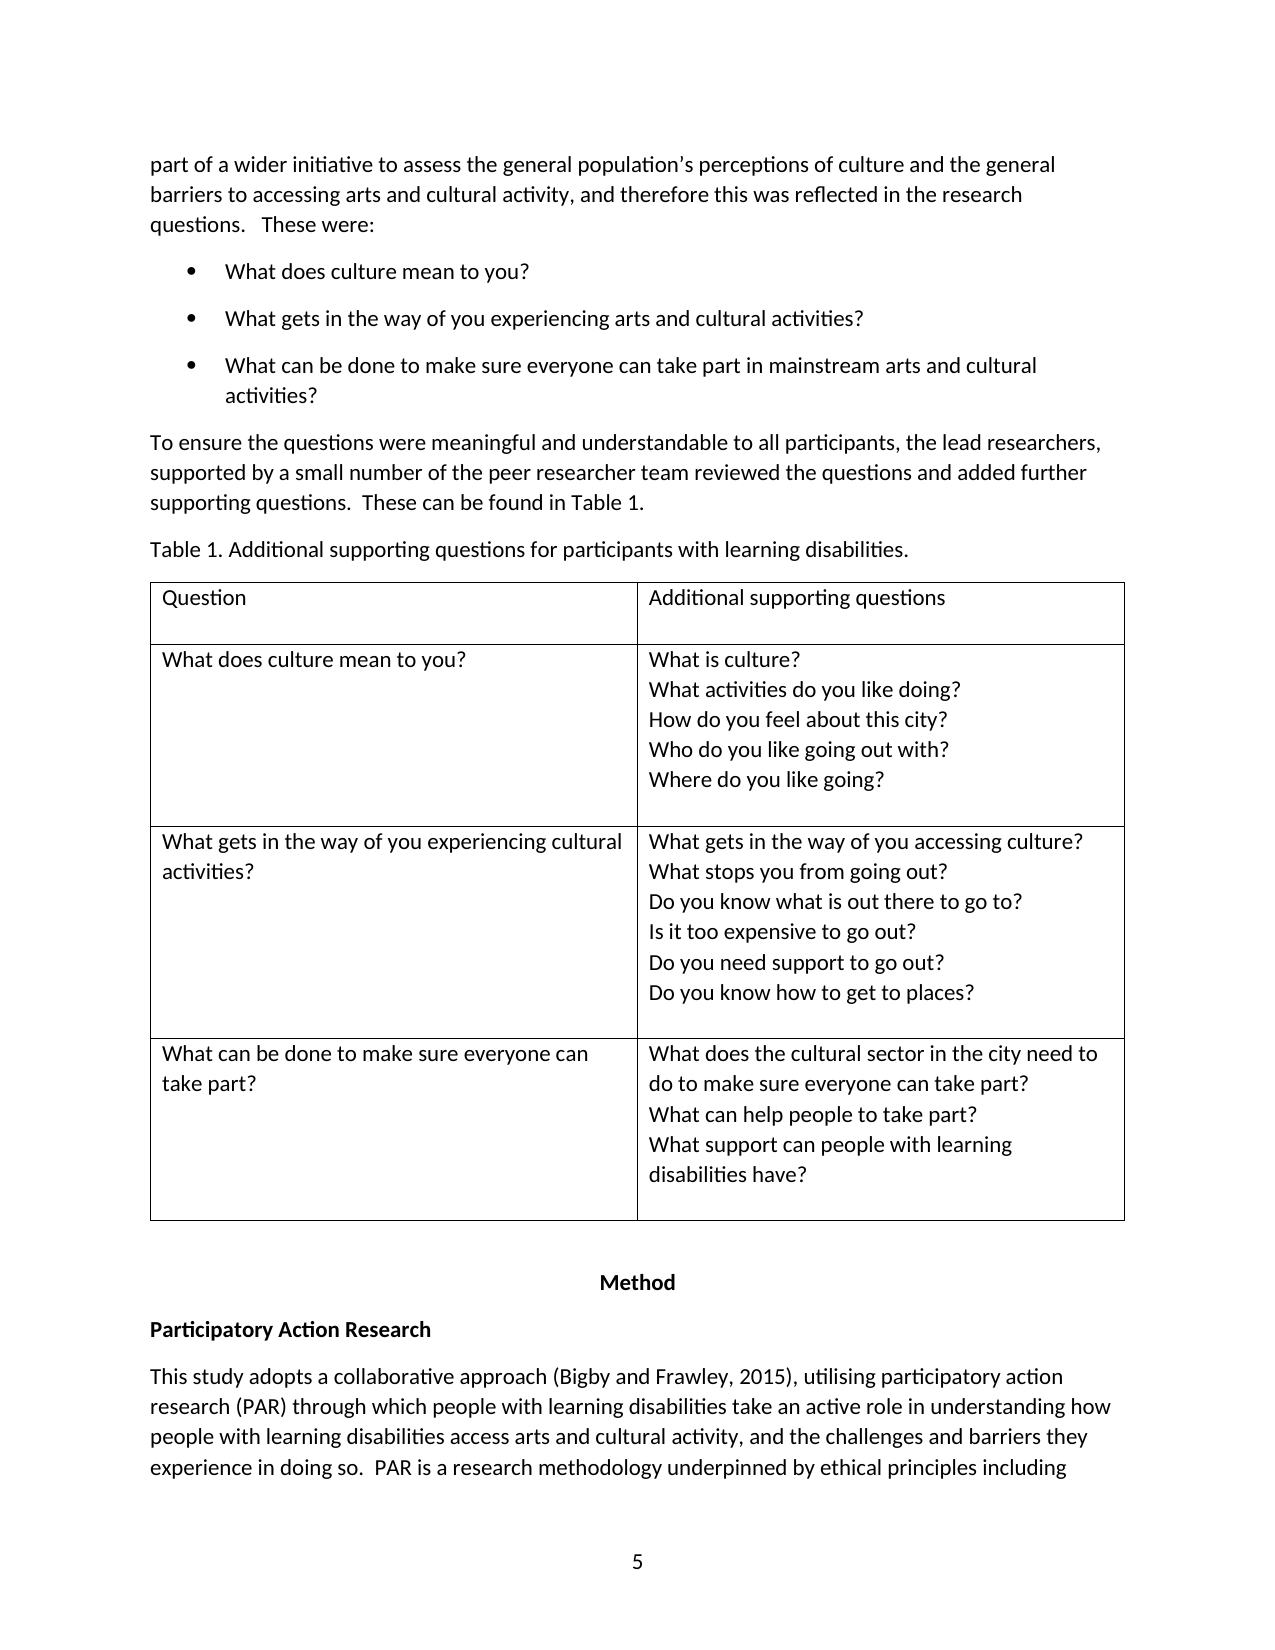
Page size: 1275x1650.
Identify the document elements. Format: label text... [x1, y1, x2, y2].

text Table 1. Additional supporting questions for participants with learning disabilities. [150, 535, 1125, 563]
text Participatory Action Research [150, 1315, 1125, 1343]
list What does culture mean to you? [187, 257, 1125, 285]
table_cell What is culture? What activities do you like doing? How do you feel about this city? Who do you like going out with? Where do you like going? [638, 645, 1124, 826]
table_cell What gets in the way of you experiencing cultural activities? [151, 827, 637, 1038]
table_cell What does culture mean to you? [151, 645, 637, 826]
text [150, 150, 1125, 238]
table_header Question [151, 583, 637, 644]
list What can be done to make sure everyone can take part in mainstream arts and cultural activities? [187, 351, 1125, 409]
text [150, 1362, 1125, 1481]
text Method [150, 1268, 1125, 1296]
table_cell What does the cultural sector in the city need to do to make sure everyone can take part? What can help people to take part? What support can people with learning disabilities have? [638, 1039, 1124, 1220]
list What gets in the way of you experiencing arts and cultural activities? [187, 304, 1125, 332]
table_header Additional supporting questions [638, 583, 1124, 644]
table_cell What gets in the way of you accessing culture? What stops you from going out? Do you know what is out there to go to? Is it too expensive to go out? Do you need support to go out? Do you know how to get to places? [638, 827, 1124, 1038]
text To ensure the questions were meaningful and understandable to all participants, the lead researchers, supported by a small number of the peer researcher team reviewed the questions and added further supporting questions. These can be found in Table 1. [150, 428, 1125, 517]
table_cell What can be done to make sure everyone can take part? [151, 1039, 637, 1220]
